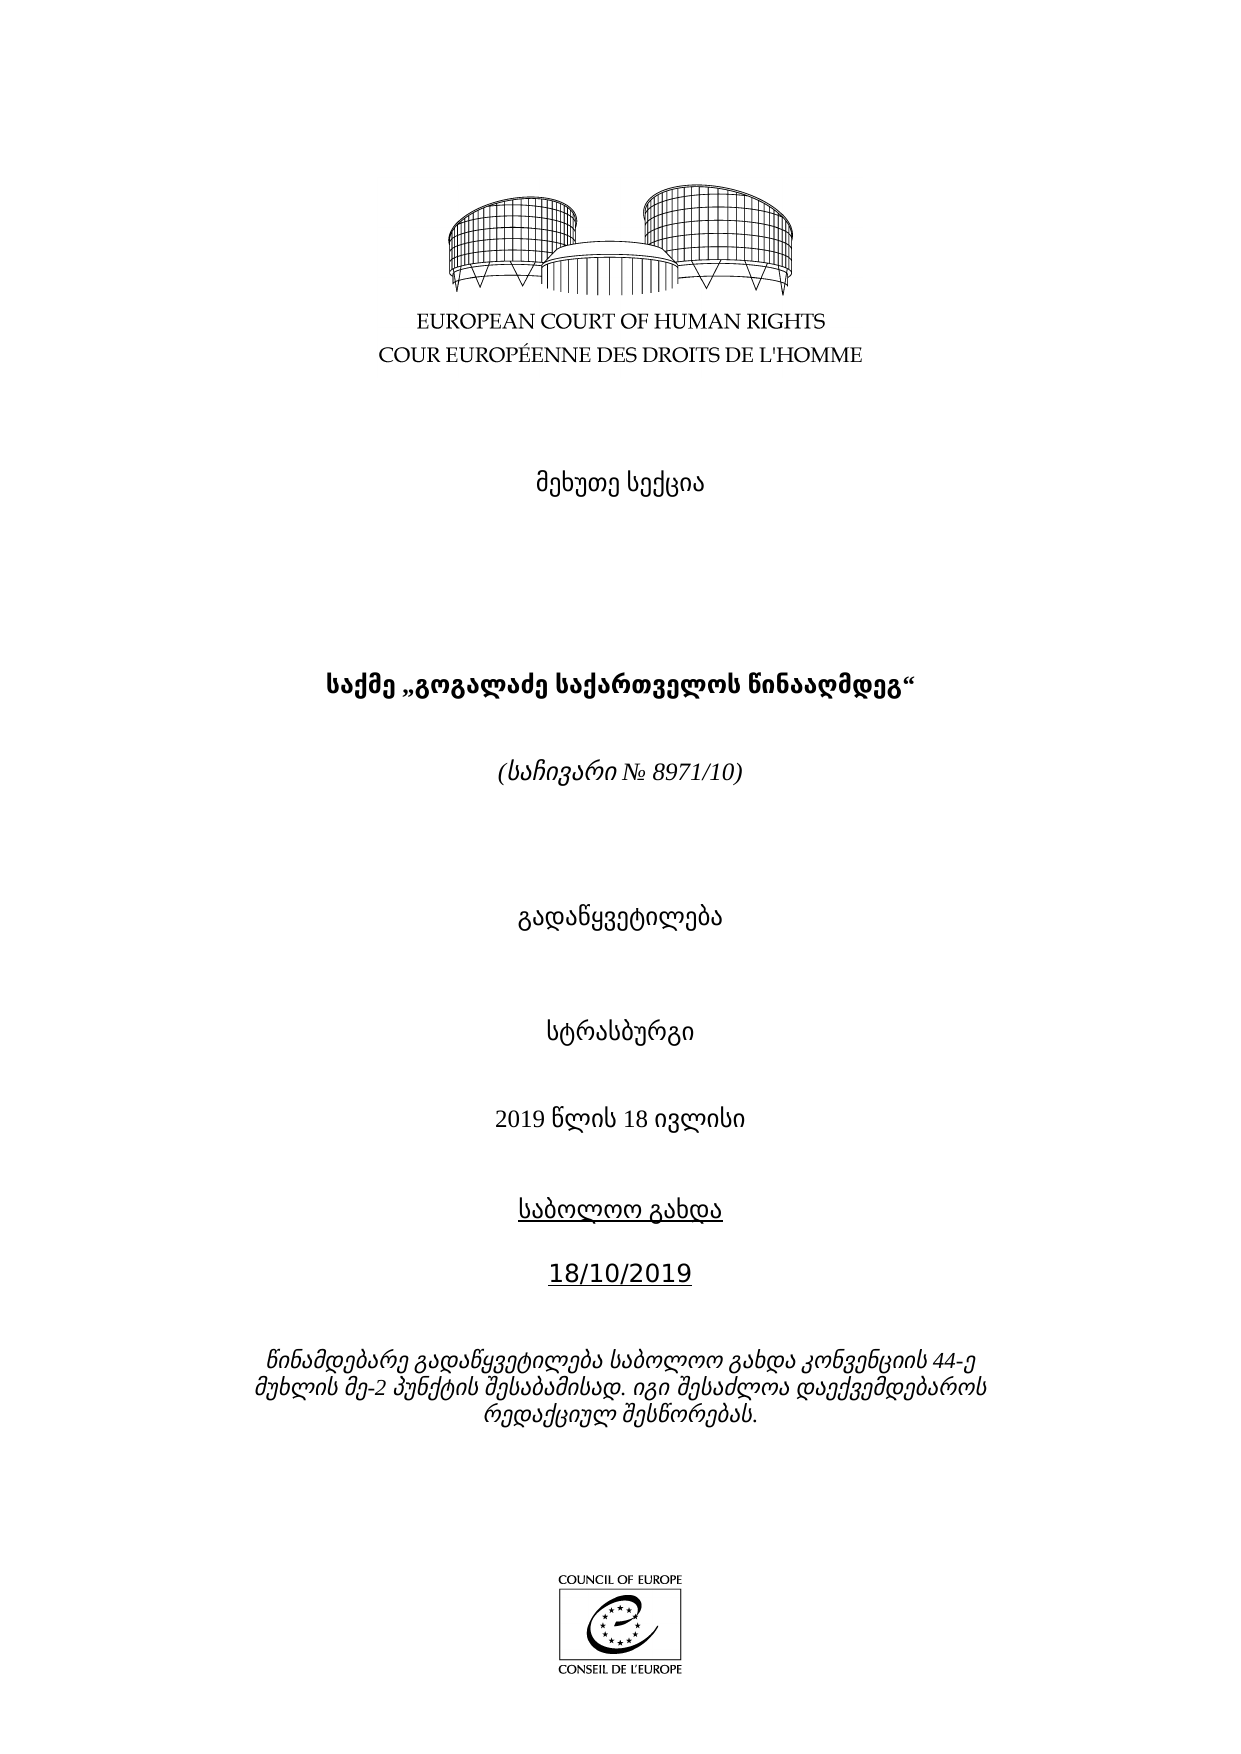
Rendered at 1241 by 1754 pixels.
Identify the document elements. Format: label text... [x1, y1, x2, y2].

picture [377, 177, 864, 378]
text 2019 წლის 18 ივლისი [237, 1104, 1003, 1133]
text (საჩივარი № 8971/10) [237, 757, 1003, 786]
text 18/10/2019 [237, 1259, 1003, 1289]
text წინამდებარე გადაწყვეტილება საბოლოო გახდა კონვენციის 44-ე მუხლის მე-2 პუნქტის შესაბამისად. იგი შესაძლოა დაექვემდებაროს რედაქციულ შესწორებას. [237, 1347, 1003, 1427]
picture [556, 1572, 684, 1675]
text საბოლოო გახდა [237, 1191, 1003, 1226]
text გადაწყვეტილება [237, 902, 1003, 931]
text სტრასბურგი [237, 1018, 1003, 1047]
text მეხუთე სექცია [237, 468, 1003, 497]
text საქმე „გოგალაძე საქართველოს წინააღმდეგ“ [237, 670, 1003, 699]
